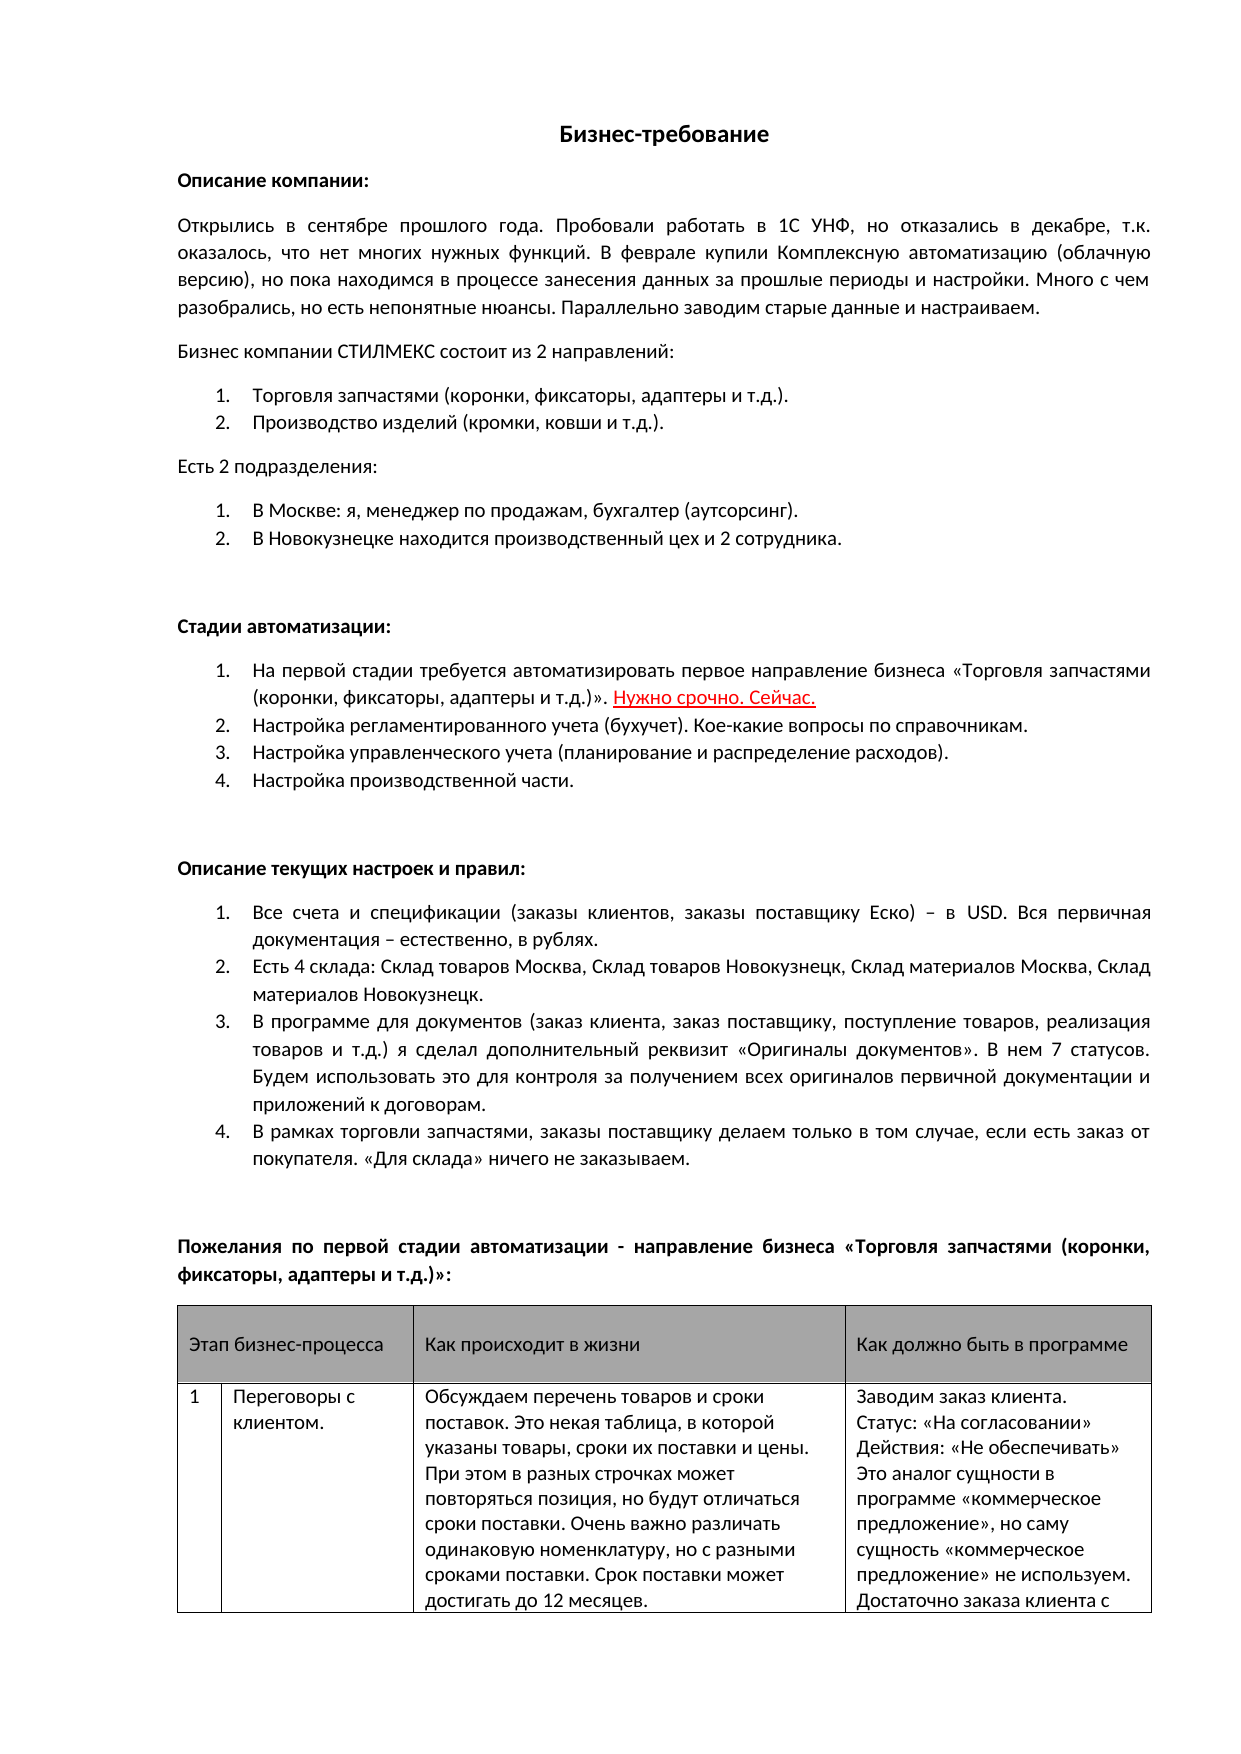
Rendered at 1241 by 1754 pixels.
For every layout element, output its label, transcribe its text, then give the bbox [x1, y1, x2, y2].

list Настройка регламентированного учета (бухучет). Кое-какие вопросы по справочникам. [215, 712, 1152, 737]
text Открылись в сентябре прошлого года. Пробовали работать в 1С УНФ, но отказались в декабре, т.к. оказалось, что нет многих нужных функций. В феврале купили Комплексную автоматизацию (облачную версию), но пока находимся в процессе занесения данных за прошлые периоды и настройки. Много с чем разобрались, но есть непонятные нюансы. Параллельно заводим старые данные и настраиваем. [177, 212, 1152, 319]
list Торговля запчастями (коронки, фиксаторы, адаптеры и т.д.). [215, 382, 1152, 407]
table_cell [222, 1384, 413, 1612]
table_cell 1 [178, 1384, 221, 1612]
text Описание компании: [177, 168, 1152, 193]
text Есть 2 подразделения: [177, 453, 1152, 479]
list Настройка производственной части. [215, 767, 1152, 792]
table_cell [414, 1384, 845, 1612]
list Производство изделий (кромки, ковши и т.д.). [215, 409, 1152, 435]
list В Новокузнецке находится производственный цех и 2 сотрудника. [215, 525, 1152, 550]
text Описание текущих настроек и правил: [177, 855, 1152, 880]
table_header Как должно быть в программе [846, 1306, 1151, 1382]
list В Москве: я, менеджер по продажам, бухгалтер (аутсорсинг). [215, 498, 1152, 523]
list В программе для документов (заказ клиента, заказ поставщику, поступление товаров, реализация товаров и т.д.) я сделал дополнительный реквизит «Оригиналы документов». В нем 7 статусов. Будем использовать это для контроля за получением всех оригиналов первичной документации и приложений к договорам. [215, 1008, 1152, 1116]
text Бизнес-требование [177, 118, 1152, 149]
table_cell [846, 1384, 1151, 1612]
list В рамках торговли запчастями, заказы поставщику делаем только в том случае, если есть заказ от покупателя. «Для склада» ничего не заказываем. [215, 1118, 1152, 1171]
text Бизнес компании СТИЛМЕКС состоит из 2 направлений: [177, 338, 1152, 363]
list Все счета и спецификации (заказы клиентов, заказы поставщику Еско) – в USD. Вся первичная документация – естественно, в рублях. [215, 899, 1152, 952]
table_header Как происходит в жизни [414, 1306, 845, 1382]
text Пожелания по первой стадии автоматизации - направление бизнеса «Торговля запчастями (коронки, фиксаторы, адаптеры и т.д.)»: [177, 1234, 1152, 1286]
list На первой стадии требуется автоматизировать первое направление бизнеса «Торговля запчастями (коронки, фиксаторы, адаптеры и т.д.)». Нужно срочно. Сейчас. [215, 657, 1152, 710]
table_header Этап бизнес-процесса [178, 1306, 413, 1382]
list Настройка управленческого учета (планирование и распределение расходов). [215, 739, 1152, 765]
text Стадии автоматизации: [177, 613, 1152, 638]
list Есть 4 склада: Склад товаров Москва, Склад товаров Новокузнецк, Склад материалов Москва, Склад материалов Новокузнецк. [215, 954, 1152, 1007]
